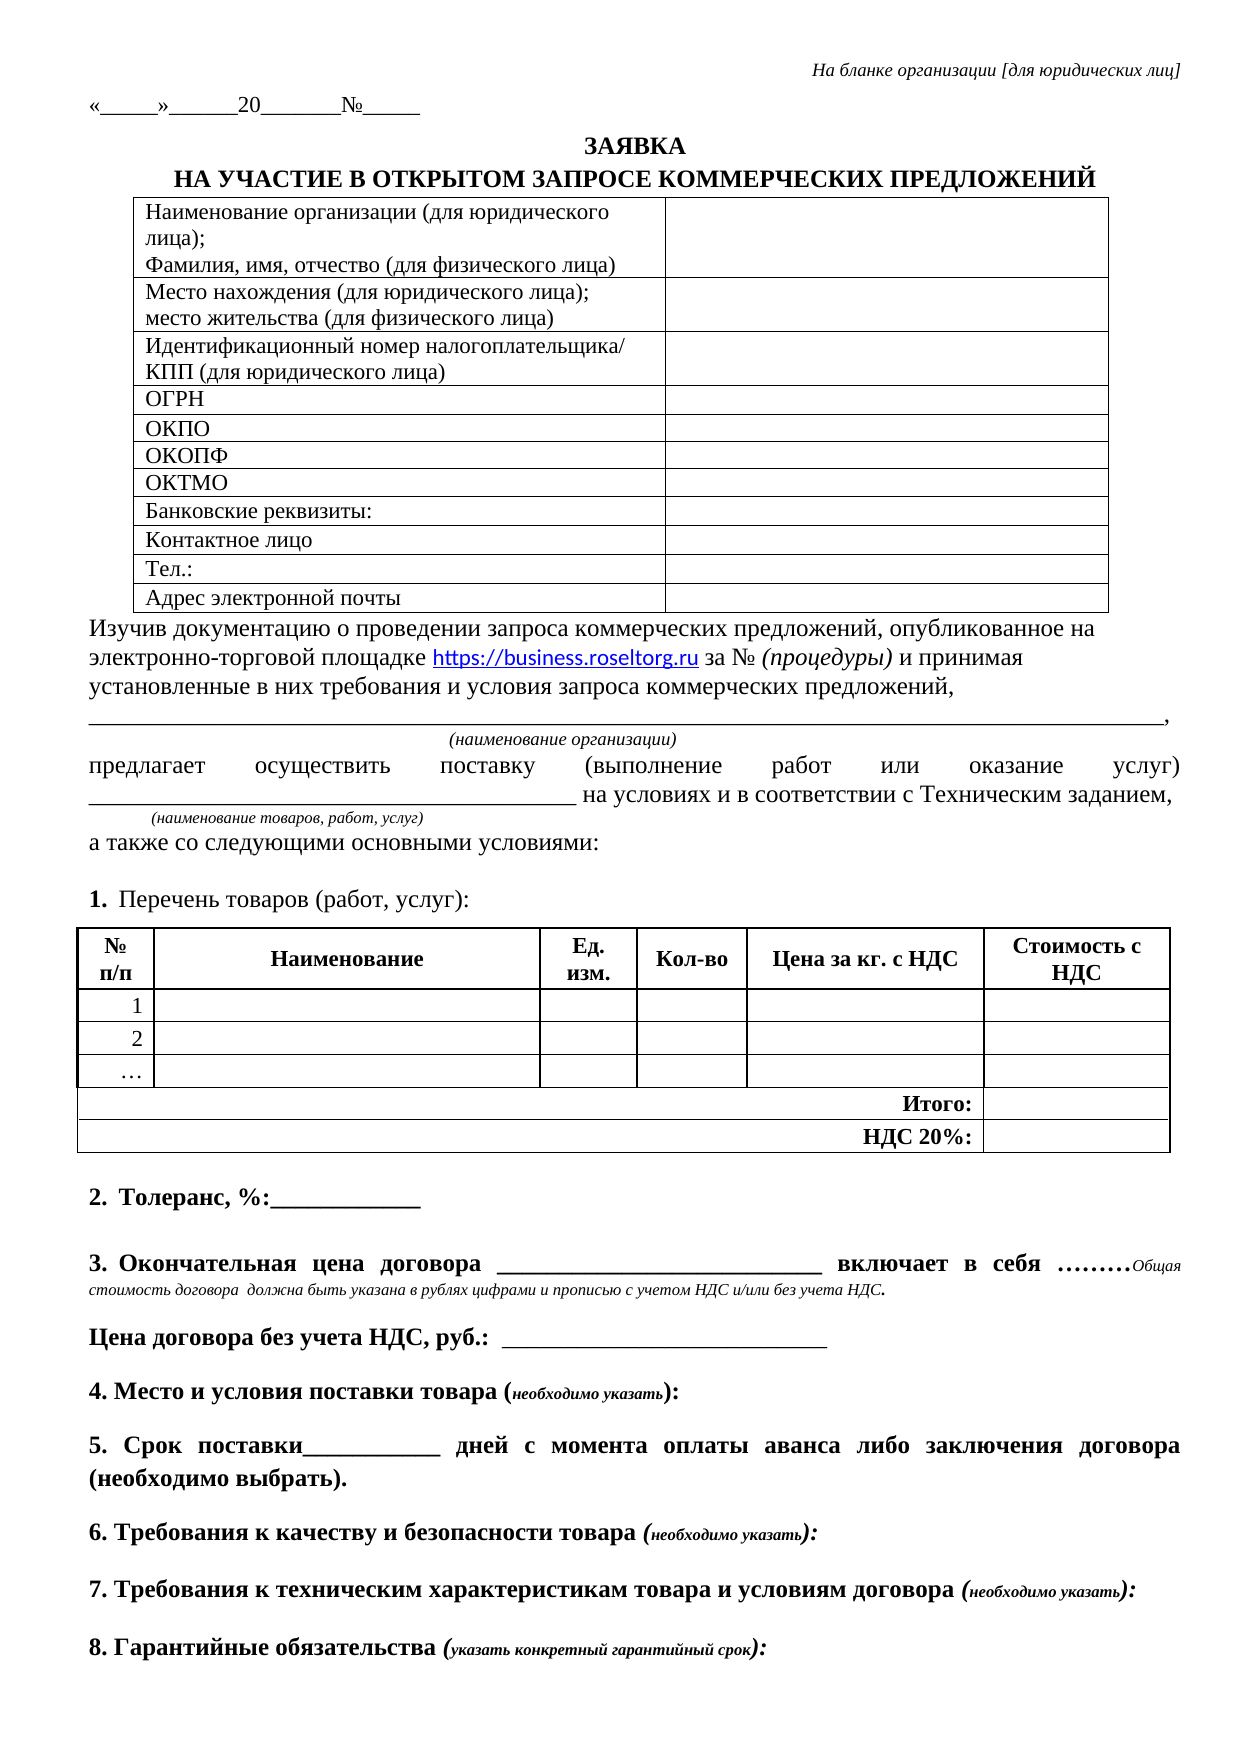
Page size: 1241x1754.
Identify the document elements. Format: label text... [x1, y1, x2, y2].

text 4. Место и условия поставки товара (необходимо указать): [89, 1376, 1181, 1405]
text На бланке организации [для юридических лиц] [89, 59, 1181, 81]
table_cell [666, 386, 1108, 413]
table_cell ОКТМО [134, 469, 665, 496]
table_header Кол-во [638, 929, 746, 988]
table_cell [984, 1119, 1169, 1152]
table_cell [666, 497, 1108, 525]
table_cell [748, 1022, 983, 1054]
table_header Наименование [155, 929, 539, 988]
text 6. Требования к качеству и безопасности товара (необходимо указать): [89, 1517, 1181, 1546]
text Изучив документацию о проведении запроса коммерческих предложений, опубликованное на электронно-торговой площадке https://business.roseltorg.ru за № (процедуры) и принимая установленные в них требования и условия запроса коммерческих предложений, ______________________________________________________________________________________, [89, 613, 1181, 728]
table_cell 1 [79, 990, 153, 1021]
text Цена договора без учета НДС, руб.: __________________________ [89, 1322, 1181, 1351]
table_cell [155, 990, 539, 1021]
table_cell [541, 1022, 636, 1054]
table_cell [666, 526, 1108, 554]
table_cell [984, 1087, 1169, 1119]
table_header № п/п [79, 929, 153, 988]
table_cell [985, 990, 1169, 1021]
table_header Стоимость с НДС [985, 929, 1169, 988]
table_cell [666, 584, 1108, 612]
table_cell НДС 20%: [78, 1119, 983, 1152]
table_cell [748, 1055, 983, 1087]
table_cell Идентификационный номер налогоплательщика/ КПП (для юридического лица) [134, 332, 665, 384]
table_cell [666, 442, 1108, 468]
table_cell ОКОПФ [134, 442, 665, 468]
table_cell Банковские реквизиты: [134, 497, 665, 525]
table_cell [155, 1022, 539, 1054]
text предлагает осуществить поставку (выполнение работ или оказание услуг) _______________________________________ на условиях и в соответствии с Техническим заданием, [89, 750, 1181, 807]
table_cell [638, 1022, 746, 1054]
table_cell Контактное лицо [134, 526, 665, 554]
table_cell 2 [79, 1022, 153, 1054]
table_cell … [79, 1055, 153, 1087]
list НА УЧАСТИЕ В ОТКРЫТОМ ЗАПРОСЕ КОММЕРЧЕСКИХ ПРЕДЛОЖЕНИЙ [89, 164, 1181, 193]
text 8. Гарантийные обязательства (указать конкретный гарантийный срок): [89, 1632, 1181, 1661]
list ЗАЯВКА [89, 131, 1181, 159]
table_cell [985, 1022, 1169, 1054]
table_cell Итого: [78, 1088, 983, 1119]
table_header [666, 198, 1108, 277]
table_cell [155, 1055, 539, 1087]
text 5. Срок поставки___________ дней с момента оплаты аванса либо заключения договора (необходимо выбрать). [89, 1430, 1181, 1492]
table_cell ОКПО [134, 415, 665, 441]
text (наименование организации) [89, 728, 1181, 750]
text а также со следующими основными условиями: [89, 827, 1181, 855]
table_cell [638, 1055, 746, 1087]
text 7. Требования к техническим характеристикам товара и условиям договора (необходимо указать): [89, 1574, 1181, 1603]
table_cell [748, 990, 983, 1021]
list Толеранс, %:____________ [89, 1182, 1181, 1211]
table_header Ед. изм. [541, 929, 636, 988]
table_cell Тел.: [134, 555, 665, 583]
table_cell [985, 1055, 1169, 1087]
table_cell [666, 415, 1108, 441]
list Перечень товаров (работ, услуг): [89, 884, 1181, 913]
text «_____»______20_______№_____ [89, 91, 1162, 118]
list Окончательная цена договора __________________________ включает в себя ………Общая стоимость договора должна быть указана в рублях цифрами и прописью с учетом НДС и/или без учета НДС. [89, 1248, 1181, 1299]
table_cell [666, 469, 1108, 496]
table_cell ОГРН [134, 386, 665, 413]
table_cell [541, 1055, 636, 1087]
table_cell [666, 555, 1108, 583]
table_cell [638, 990, 746, 1021]
table_cell [666, 278, 1108, 331]
table_cell [666, 332, 1108, 384]
table_header Наименование организации (для юридического лица); Фамилия, имя, отчество (для физического лица) [134, 198, 665, 277]
table_cell [541, 990, 636, 1021]
table_cell Адрес электронной почты [134, 584, 665, 612]
text (наименование товаров, работ, услуг) [89, 807, 1181, 827]
table_header Цена за кг. c НДС [748, 929, 983, 988]
table_cell Место нахождения (для юридического лица); место жительства (для физического лица) [134, 278, 665, 331]
